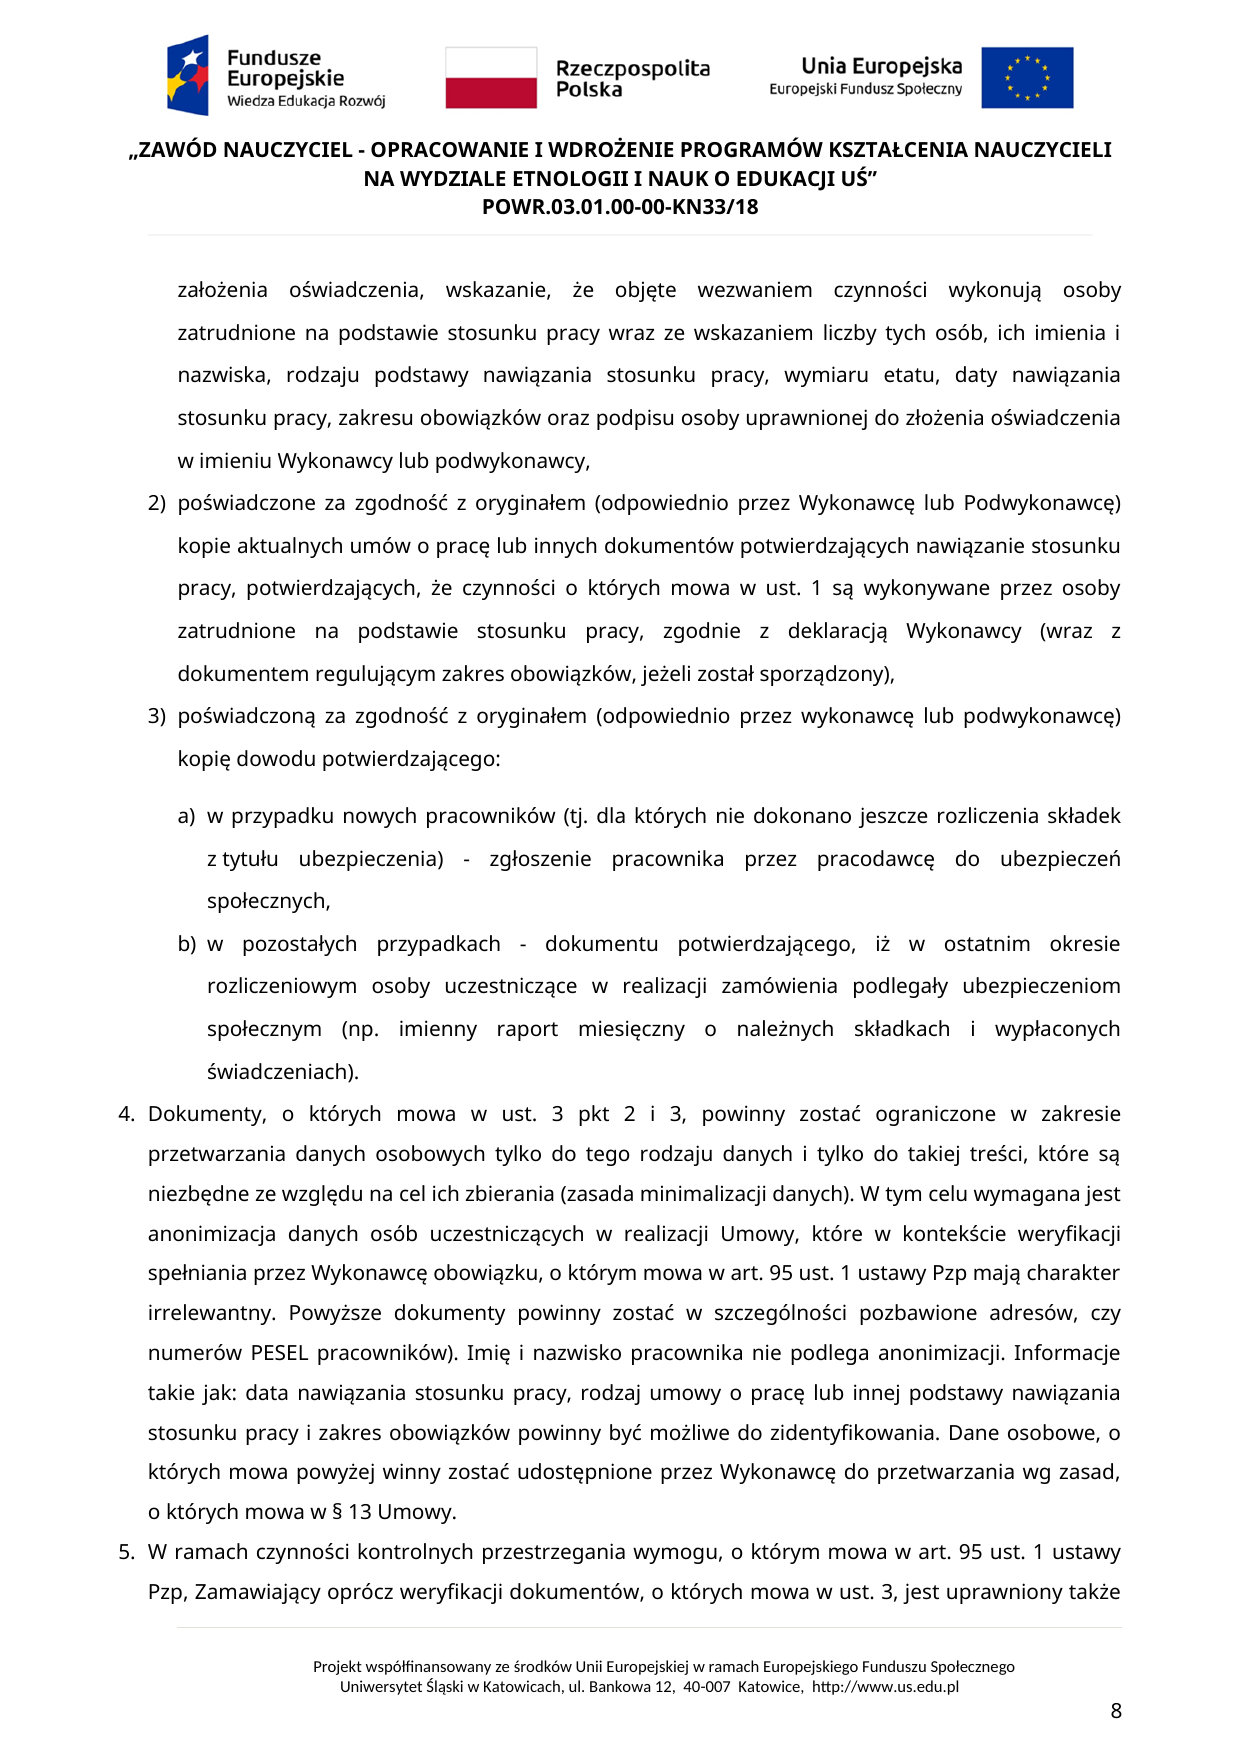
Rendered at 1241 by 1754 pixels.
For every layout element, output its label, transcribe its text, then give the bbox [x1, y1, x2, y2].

subtitle poświadczone za zgodność z oryginałem (odpowiednio przez Wykonawcę lub Podwykonawcę) kopie aktualnych umów o pracę lub innych dokumentów potwierdzających nawiązanie stosunku pracy, potwierdzających, że czynności o których mowa w ust. 1 są wykonywane przez osoby zatrudnione na podstawie stosunku pracy, zgodnie z deklaracją Wykonawcy (wraz z dokumentem regulującym zakres obowiązków, jeżeli został sporządzony), [148, 488, 1122, 687]
subtitle w przypadku nowych pracowników (tj. dla których nie dokonano jeszcze rozliczenia składek z tytułu ubezpieczenia) - zgłoszenie pracownika przez pracodawcę do ubezpieczeń społecznych, [177, 801, 1122, 915]
subtitle w pozostałych przypadkach - dokumentu potwierdzającego, iż w ostatnim okresie rozliczeniowym osoby uczestniczące w realizacji zamówienia podlegały ubezpieczeniom społecznym (np. imienny raport miesięczny o należnych składkach i wypłaconych świadczeniach). [177, 929, 1122, 1085]
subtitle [148, 275, 1122, 474]
subtitle Dokumenty, o których mowa w ust. 3 pkt 2 i 3, powinny zostać ograniczone w zakresie przetwarzania danych osobowych tylko do tego rodzaju danych i tylko do takiej treści, które są niezbędne ze względu na cel ich zbierania (zasada minimalizacji danych). W tym celu wymagana jest anonimizacja danych osób uczestniczących w realizacji Umowy, które w kontekście weryfikacji spełniania przez Wykonawcę obowiązku, o którym mowa w art. 95 ust. 1 ustawy Pzp mają charakter irrelewantny. Powyższe dokumenty powinny zostać w szczególności pozbawione adresów, czy numerów PESEL pracowników). Imię i nazwisko pracownika nie podlega anonimizacji. Informacje takie jak: data nawiązania stosunku pracy, rodzaj umowy o pracę lub innej podstawy nawiązania stosunku pracy i zakres obowiązków powinny być możliwe do zidentyfikowania. Dane osobowe, o których mowa powyżej winny zostać udostępnione przez Wykonawcę do przetwarzania wg zasad, o których mowa w § 13 Umowy. [118, 1099, 1122, 1526]
subtitle poświadczoną za zgodność z oryginałem (odpowiednio przez wykonawcę lub podwykonawcę) kopię dowodu potwierdzającego: [148, 701, 1122, 772]
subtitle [118, 1537, 1122, 1605]
picture [147, 14, 1093, 136]
